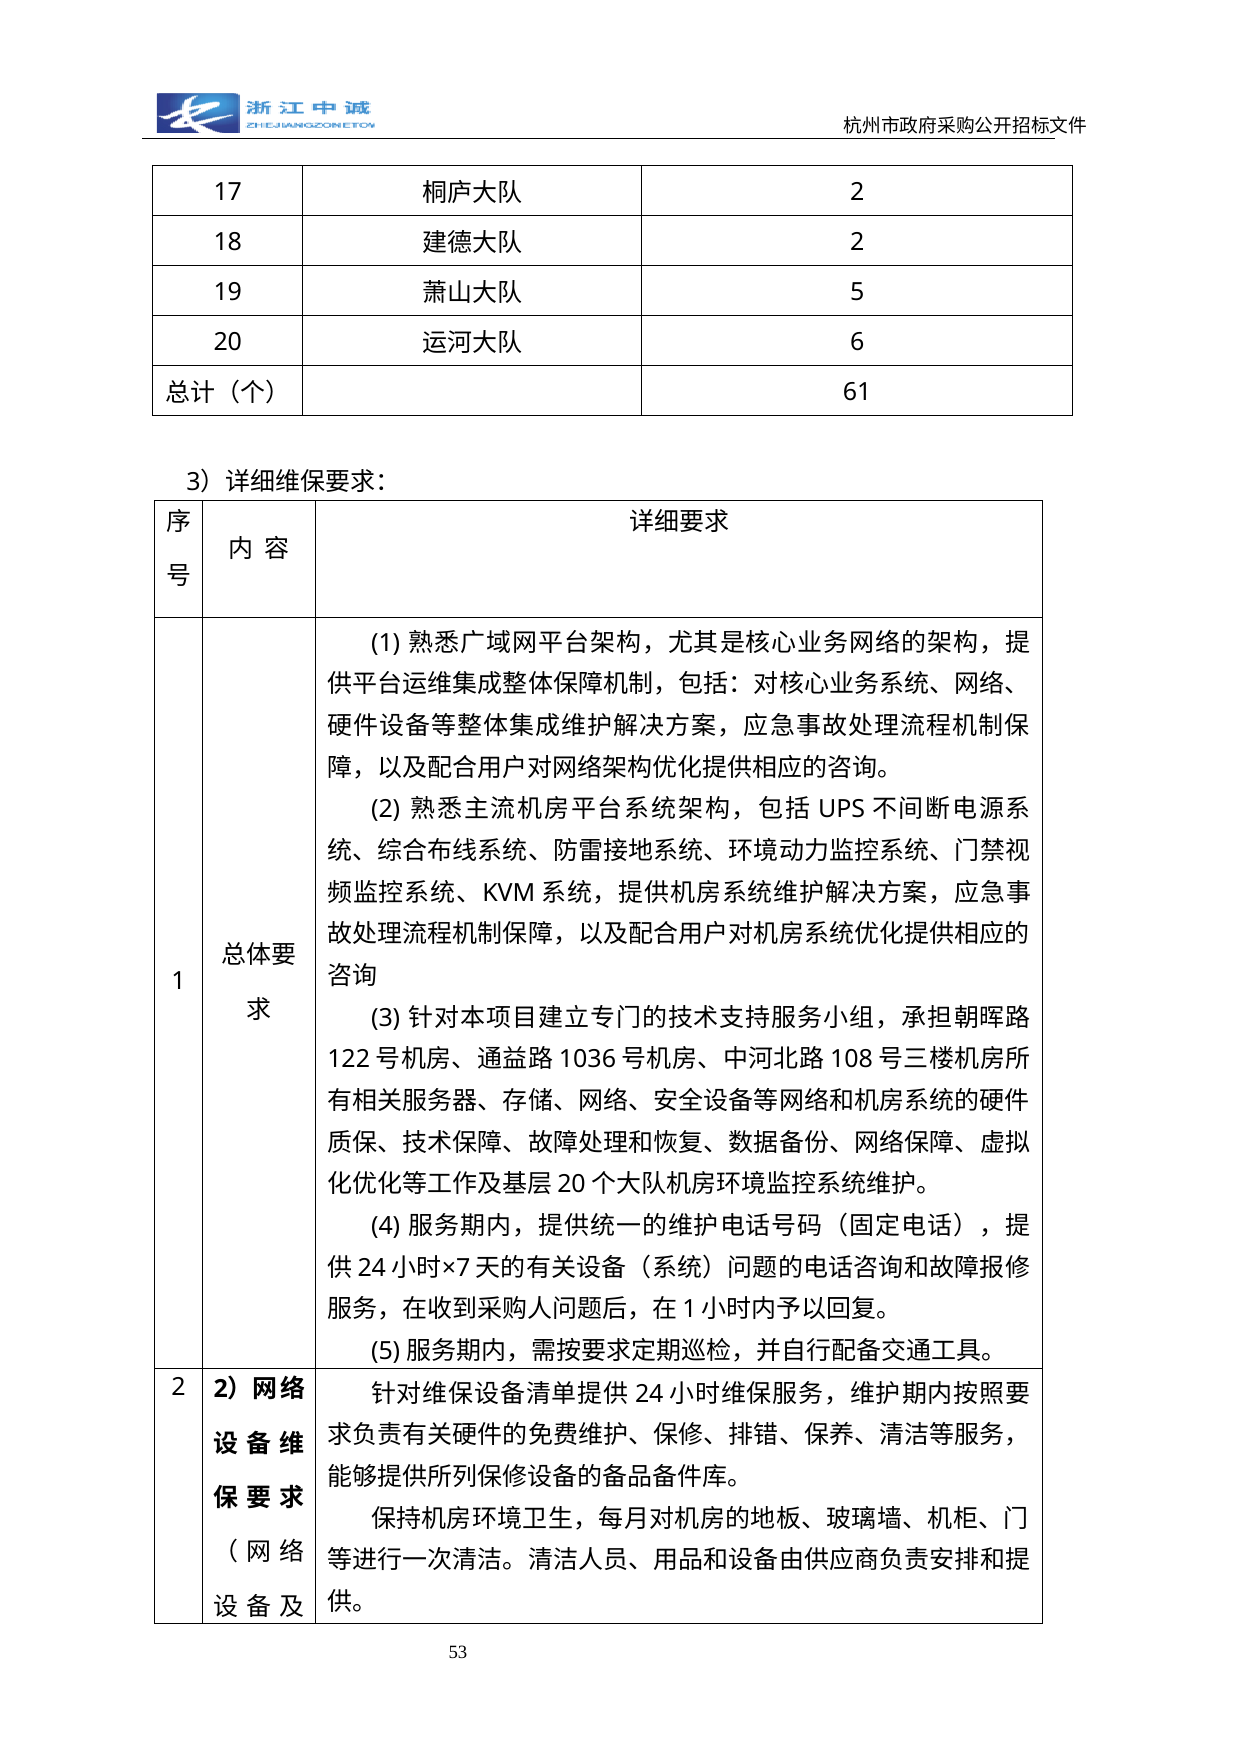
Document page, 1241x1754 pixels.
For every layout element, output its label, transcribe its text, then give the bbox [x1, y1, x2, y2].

table_cell 19 [153, 266, 302, 315]
picture [156, 91, 375, 133]
table_cell 17 [153, 166, 302, 215]
table_cell 2 [642, 216, 1072, 265]
table_cell (1) 熟悉广域网平台架构，尤其是核心业务网络的架构，提供平台运维集成整体保障机制，包括：对核心业务系统、网络、硬件设备等整体集成维护解决方案，应急事故处理流程机制保障，以及配合用户对网络架构优化提供相应的咨询。 (2) 熟悉主流机房平台系统架构，包括UPS不间断电源系统、综合布线系统、防雷接地系统、环境动力监控系统、门禁视频监控系统、KVM系统，提供机房系统维护解决方案，应急事故处理流程机制保障，以及配合用户对机房系统优化提供相应的咨询 (3) 针对本项目建立专门的技术支持服务小组，承担朝晖路122号机房、通益路1036号机房、中河北路108号三楼机房所有相关服务器、存储、网络、安全设备等网络和机房系统的硬件质保、技术保障、故障处理和恢复、数据备份、网络保障、虚拟化优化等工作及基层20个大队机房环境监控系统维护。 (4) 服务期内，提供统一的维护电话号码（固定电话），提供24小时×7天的有关设备（系统）问题的电话咨询和故障报修服务，在收到采购人问题后，在1小时内予以回复。 (5) 服务期内，需按要求定期巡检，并自行配备交通工具。 [316, 618, 1042, 1368]
table_cell 18 [153, 216, 302, 265]
table_cell 运河大队 [303, 316, 641, 365]
table_cell 1 [155, 618, 202, 1368]
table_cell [316, 1369, 1042, 1622]
text 3）详细维保要求： [186, 450, 1055, 500]
table_cell 2 [155, 1369, 202, 1622]
table_cell 61 [642, 366, 1072, 415]
table_cell 2 [642, 166, 1072, 215]
table_cell 6 [642, 316, 1072, 365]
table_cell 20 [153, 316, 302, 365]
table_cell 5 [642, 266, 1072, 315]
table_cell 建德大队 [303, 216, 641, 265]
table_cell [303, 366, 641, 415]
table_header 序号 [155, 501, 202, 617]
table_cell 总计（个） [153, 366, 302, 415]
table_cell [203, 1369, 315, 1622]
table_header 内 容 [203, 501, 315, 617]
table_cell 桐庐大队 [303, 166, 641, 215]
table_cell 总体要求 [203, 618, 315, 1368]
table_header 详细要求 [316, 501, 1042, 617]
table_cell 萧山大队 [303, 266, 641, 315]
